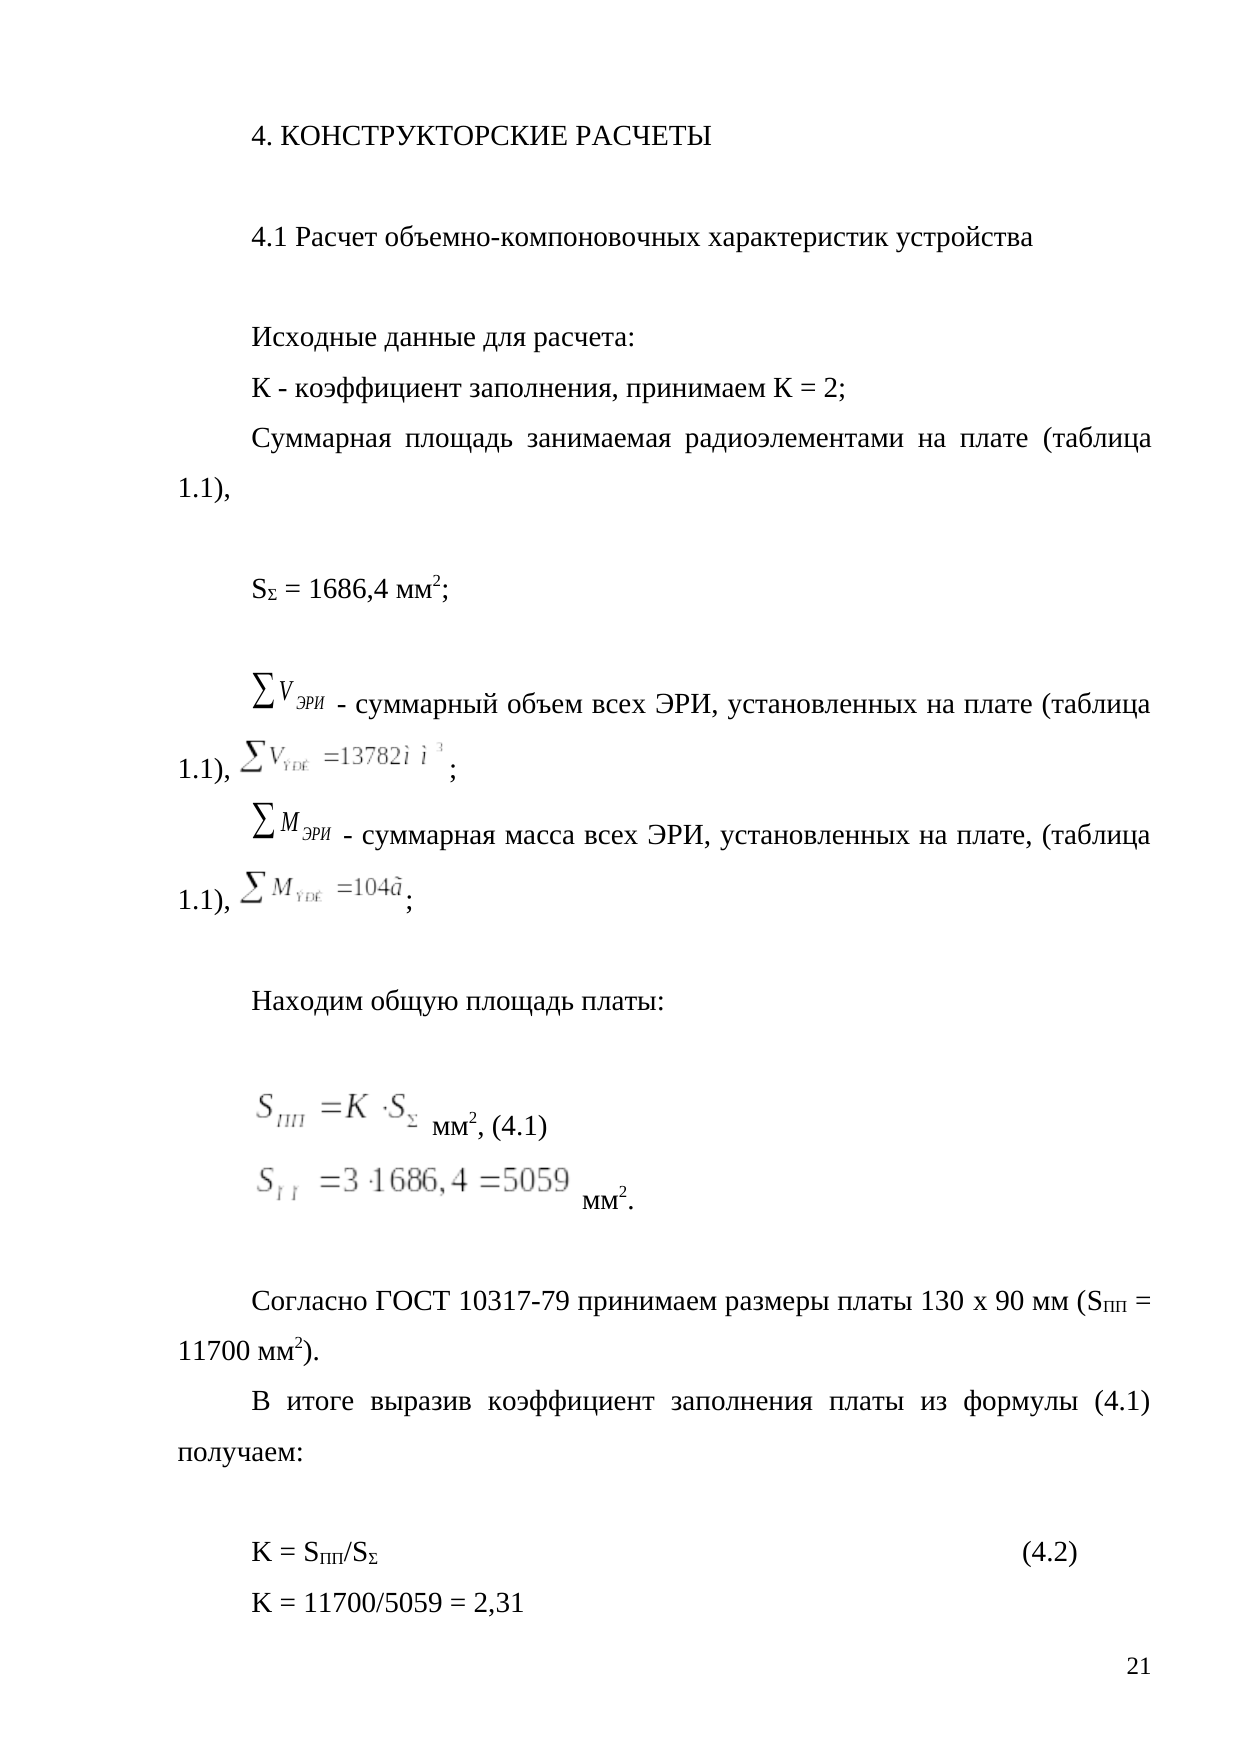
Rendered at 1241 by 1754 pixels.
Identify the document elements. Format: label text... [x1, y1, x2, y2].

text Суммарная площадь занимаемая радиоэлементами на плате (таблица 1.1), [177, 420, 1152, 504]
text К - коэффициент заполнения, принимаем К = 2; [177, 370, 1152, 403]
text мм2, (4.1) [177, 1083, 1152, 1141]
title Находим общую площадь платы: [177, 983, 1152, 1016]
text 4. КОНСТРУКТОРСКИЕ РАСЧЕТЫ [177, 118, 1152, 152]
text K = SПП/SΣ (4.2) [177, 1534, 1152, 1568]
title мм2. [177, 1158, 1152, 1216]
text K = 11700/5059 = 2,31 [177, 1585, 1152, 1618]
text SΣ = 1686,4 мм2; [177, 571, 1152, 604]
text - суммарная масса всех ЭРИ, установленных на плате, (таблица 1.1), ; [177, 802, 1152, 916]
text 4.1 Расчет объемно-компоновочных характеристик устройства [177, 219, 1152, 252]
text В итоге выразив коэффициент заполнения платы из формулы (4.1) получаем: [177, 1383, 1152, 1467]
text Согласно ГОСТ 10317-79 принимаем размеры платы 130 x (SПП = 11700 мм2). [177, 1283, 1152, 1367]
text Исходные данные для расчета: [177, 319, 1152, 353]
text - суммарный объем всех ЭРИ, установленных на плате (таблица 1.1), ; [177, 672, 1152, 785]
